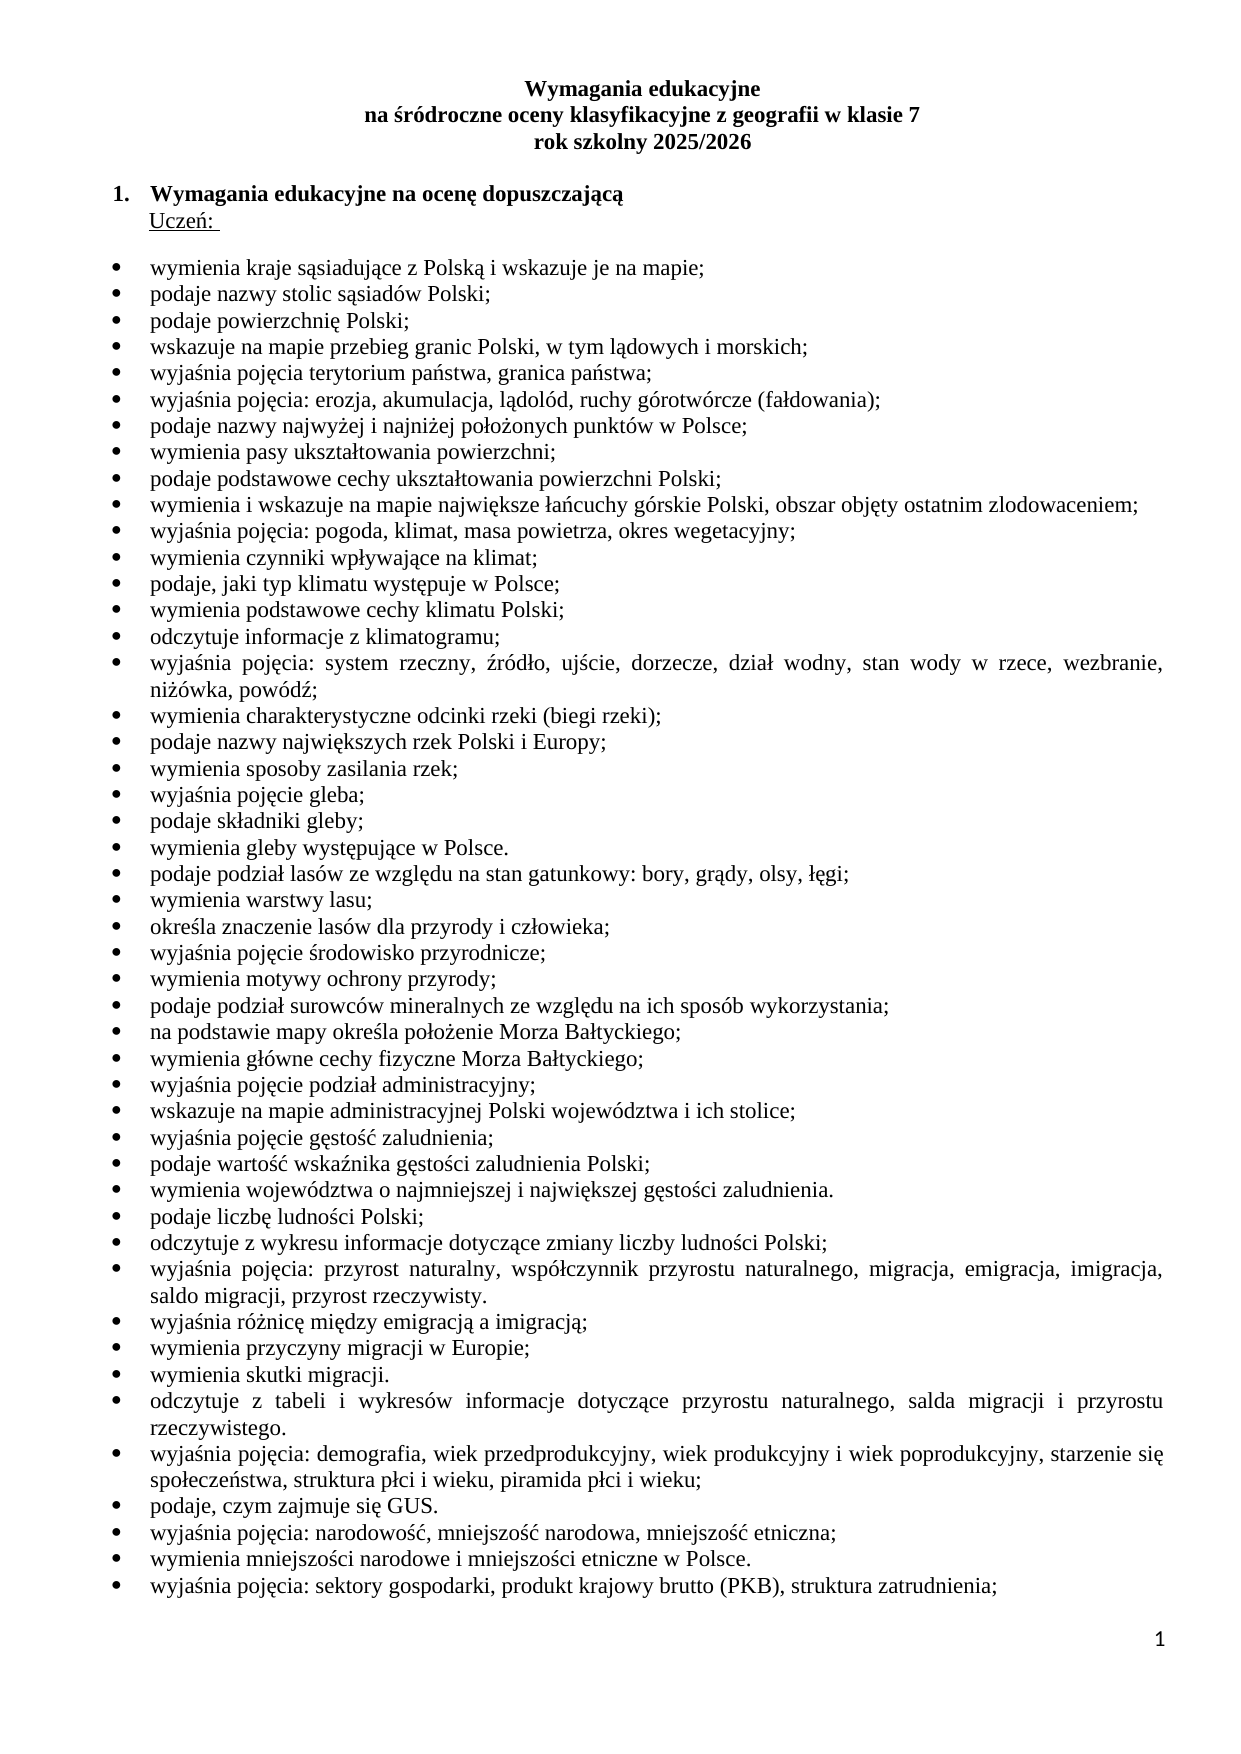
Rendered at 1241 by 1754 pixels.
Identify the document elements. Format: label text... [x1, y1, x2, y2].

list wyjaśnia pojęcie środowisko przyrodnicze; [112, 939, 1165, 966]
list wymienia warstwy lasu; [112, 886, 1165, 913]
list wskazuje na mapie przebieg granic Polski, w tym lądowych i morskich; [112, 333, 1165, 359]
list wymienia sposoby zasilania rzek; [112, 755, 1165, 781]
list wyjaśnia pojęcia: sektory gospodarki, produkt krajowy brutto (PKB), struktura zatrudnienia; [112, 1572, 1165, 1598]
list Wymagania edukacyjne na śródroczne oceny klasyfikacyjne z geografii w klasie 7 rok szkolny 2025/2026 [119, 75, 1165, 154]
list podaje podstawowe cechy ukształtowania powierzchni Polski; [112, 465, 1165, 491]
list wymienia motywy ochrony przyrody; [112, 966, 1165, 992]
list wymienia przyczyny migracji w Europie; [112, 1334, 1165, 1361]
list podaje nazwy największych rzek Polski i Europy; [112, 728, 1165, 755]
list odczytuje z tabeli i wykresów informacje dotyczące przyrostu naturalnego, salda migracji i przyrostu rzeczywistego. [112, 1387, 1165, 1440]
list wyjaśnia pojęcie podział administracyjny; [112, 1071, 1165, 1097]
list wymienia i wskazuje na mapie największe łańcuchy górskie Polski, obszar objęty ostatnim zlodowaceniem; [112, 491, 1165, 517]
list podaje składniki gleby; [112, 807, 1165, 834]
list podaje podział surowców mineralnych ze względu na ich sposób wykorzystania; [112, 992, 1165, 1018]
list wymienia skutki migracji. [112, 1361, 1165, 1387]
list wyjaśnia różnicę między emigracją a imigracją; [112, 1308, 1165, 1334]
list Wymagania edukacyjne na ocenę dopuszczającą [112, 180, 1165, 207]
list podaje nazwy najwyżej i najniżej położonych punktów w Polsce; [112, 412, 1165, 438]
list wymienia główne cechy fizyczne Morza Bałtyckiego; [112, 1044, 1165, 1071]
list określa znaczenie lasów dla przyrody i człowieka; [112, 913, 1165, 939]
list wyjaśnia pojęcia terytorium państwa, granica państwa; [112, 359, 1165, 386]
list wymienia charakterystyczne odcinki rzeki (biegi rzeki); [112, 702, 1165, 728]
list wyjaśnia pojęcia: demografia, wiek przedprodukcyjny, wiek produkcyjny i wiek poprodukcyjny, starzenie się społeczeństwa, struktura płci i wieku, piramida płci i wieku; [112, 1440, 1165, 1493]
list odczytuje informacje z klimatogramu; [112, 623, 1165, 649]
list wyjaśnia pojęcia: narodowość, mniejszość narodowa, mniejszość etniczna; [112, 1519, 1165, 1545]
list wyjaśnia pojęcie gleba; [112, 781, 1165, 807]
list podaje podział lasów ze względu na stan gatunkowy: bory, grądy, olsy, łęgi; [112, 860, 1165, 886]
list podaje liczbę ludności Polski; [112, 1203, 1165, 1229]
list wskazuje na mapie administracyjnej Polski województwa i ich stolice; [112, 1097, 1165, 1124]
list wymienia kraje sąsiadujące z Polską i wskazuje je na mapie; [112, 254, 1165, 280]
list wymienia podstawowe cechy klimatu Polski; [112, 597, 1165, 623]
list podaje nazwy stolic sąsiadów Polski; [112, 280, 1165, 307]
list wyjaśnia pojęcia: system rzeczny, źródło, ujście, dorzecze, dział wodny, stan wody w rzece, wezbranie, niżówka, powódź; [112, 649, 1165, 702]
text Uczeń: [75, 207, 1165, 233]
list wyjaśnia pojęcia: przyrost naturalny, współczynnik przyrostu naturalnego, migracja, emigracja, imigracja, saldo migracji, przyrost rzeczywisty. [112, 1255, 1165, 1308]
list podaje powierzchnię Polski; [112, 307, 1165, 333]
list wymienia gleby występujące w Polsce. [112, 834, 1165, 860]
list podaje, czym zajmuje się GUS. [112, 1493, 1165, 1519]
list wyjaśnia pojęcie gęstość zaludnienia; [112, 1124, 1165, 1150]
list podaje wartość wskaźnika gęstości zaludnienia Polski; [112, 1150, 1165, 1176]
list wyjaśnia pojęcia: erozja, akumulacja, lądolód, ruchy górotwórcze (fałdowania); [112, 386, 1165, 412]
list podaje, jaki typ klimatu występuje w Polsce; [112, 570, 1165, 597]
list odczytuje z wykresu informacje dotyczące zmiany liczby ludności Polski; [112, 1229, 1165, 1255]
list na podstawie mapy określa położenie Morza Bałtyckiego; [112, 1018, 1165, 1044]
list wymienia mniejszości narodowe i mniejszości etniczne w Polsce. [112, 1545, 1165, 1572]
list wymienia pasy ukształtowania powierzchni; [112, 438, 1165, 465]
list wymienia czynniki wpływające na klimat; [112, 544, 1165, 570]
list wyjaśnia pojęcia: pogoda, klimat, masa powietrza, okres wegetacyjny; [112, 517, 1165, 544]
list wymienia województwa o najmniejszej i największej gęstości zaludnienia. [112, 1176, 1165, 1203]
